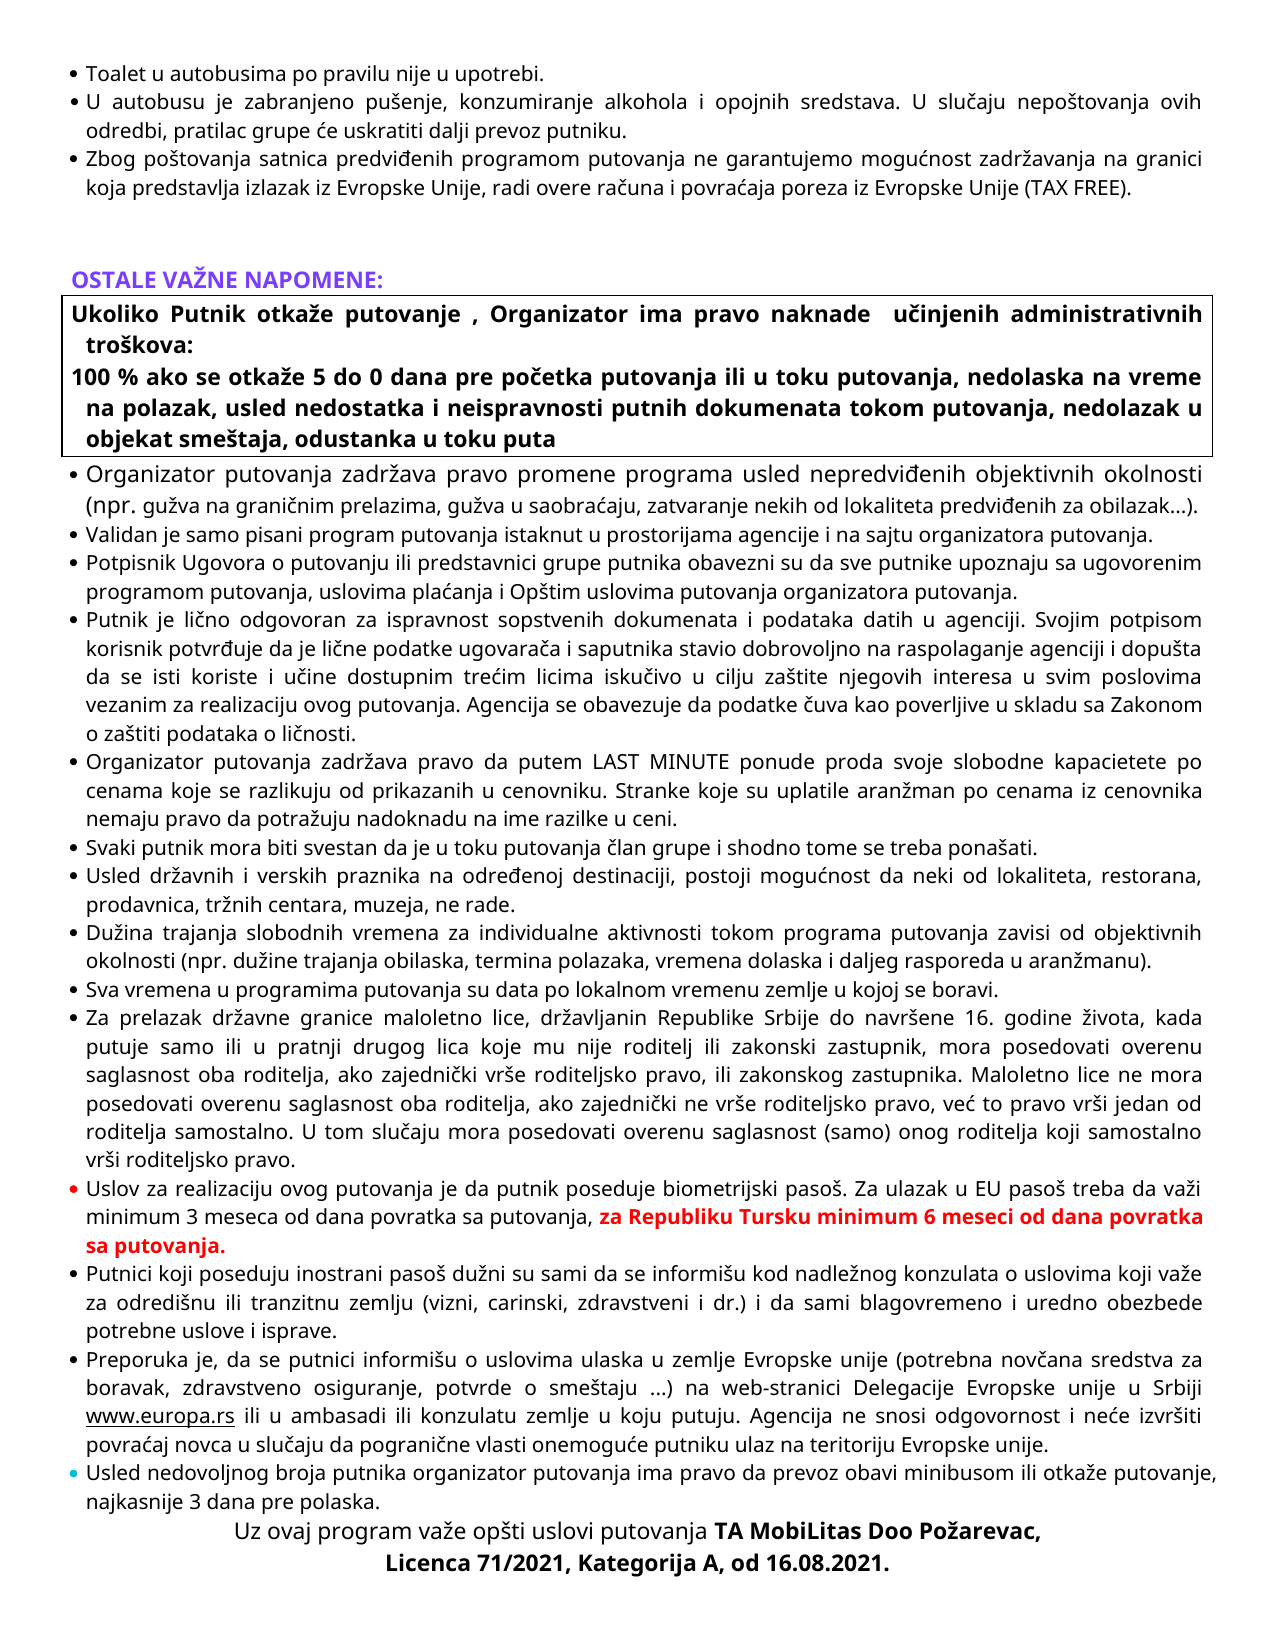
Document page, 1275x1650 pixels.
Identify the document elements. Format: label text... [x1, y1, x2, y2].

list Uslov za realizaciju ovog putovanja je da putnik poseduje biometrijski pasoš. Za ulazak u EU pasoš treba da važi minimum 3 meseca od dana povratka sa putovanja, za Republiku Tursku minimum 6 meseci od dana povratka sa putovanja. [70, 1174, 1204, 1259]
text Licenca 71/2021, Kategorija A, od 16.08.2021. [71, 1547, 1204, 1578]
list Toalet u autobusima po pravilu nije u upotrebi. [70, 59, 1204, 87]
list Putnici koji poseduju inostrani pasoš dužni su sami da se informišu kod nadležnog konzulata o uslovima koji važe za odredišnu ili tranzitnu zemlju (vizni, carinski, zdravstveni i dr.) i da sami blagovremeno i uredno obezbede potrebne uslove i isprave. [70, 1259, 1204, 1345]
list Za prelazak državne granice maloletno lice, državljanin Republike Srbije do navršene 16. godine života, kada putuje samo ili u pratnji drugog lica koje mu nije roditelj ili zakonski zastupnik, mora posedovati overenu saglasnost oba roditelja, ako zajednički vrše roditeljsko pravo, ili zakonskog zastupnika. Maloletno lice ne mora posedovati overenu saglasnost oba roditelja, ako zajednički ne vrše roditeljsko pravo, već to pravo vrši jedan od roditelja samostalno. U tom slučaju mora posedovati overenu saglasnost (samo) onog roditelja koji samostalno vrši roditeljsko pravo. [70, 1003, 1204, 1174]
list Validan je samo pisani program putovanja istaknut u prostorijama agencije i na sajtu organizatora putovanja. [70, 520, 1204, 548]
list Putnik je lično odgovoran za ispravnost sopstvenih dokumenata i podataka datih u agenciji. Svojim potpisom korisnik potvrđuje da je lične podatke ugovarača i saputnika stavio dobrovoljno na raspolaganje agenciji i dopušta da se isti koriste i učine dostupnim trećim licima iskučivo u cilju zaštite njegovih interesa u svim poslovima vezanim za realizaciju ovog putovanja. Agencija se obavezuje da podatke čuva kao poverljive u skladu sa Zakonom o zaštiti podataka o ličnosti. [70, 605, 1204, 747]
text 100 % ako se otkaže 5 do 0 dana pre početka putovanja ili u toku putovanja, nedolaska na vreme na polazak, usled nedostatka i neispravnosti putnih dokumenata tokom putovanja, nedolazak u objekat smeštaja, odustanka u toku puta [63, 357, 1212, 456]
list Preporuka je, da se putnici informišu o uslovima ulaska u zemlje Evropske unije (potrebna novčana sredstva za boravak, zdravstveno osiguranje, potvrde o smeštaju ...) na web-stranici Delegacije Evropske unije u Srbiji www.europa.rs ili u ambasadi ili konzulatu zemlje u koju putuju. Agencija ne snosi odgovornost i neće izvršiti povraćaj novca u slučaju da pogranične vlasti onemoguće putniku ulaz na teritoriju Evropske unije. [70, 1345, 1204, 1458]
list Dužina trajanja slobodnih vremena za individualne aktivnosti tokom programa putovanja zavisi od objektivnih okolnosti (npr. dužine trajanja obilaska, termina polazaka, vremena dolaska i daljeg rasporeda u aranžmanu). [70, 918, 1204, 975]
list Potpisnik Ugovora o putovanju ili predstavnici grupe putnika obavezni su da sve putnike upoznaju sa ugovorenim programom putovanja, uslovima plaćanja i Opštim uslovima putovanja organizatora putovanja. [70, 548, 1204, 605]
list Usled nedovoljnog broja putnika organizator putovanja ima pravo da prevoz obavi minibusom ili otkaže putovanje, najkasnije 3 dana pre polaska. [70, 1458, 1219, 1515]
list Svaki putnik mora biti svestan da je u toku putovanja član grupe i shodno tome se treba ponašati. [70, 833, 1204, 861]
list Zbog poštovanja satnica predviđenih programom putovanja ne garantujemo mogućnost zadržavanja na granici koja predstavlja izlazak iz Evropske Unije, radi overe računa i povraćaja poreza iz Evropske Unije (TAX FREE). [70, 144, 1204, 201]
text Ukoliko Putnik otkaže putovanje , Organizator ima pravo naknade učinjenih administrativnih troškova: [63, 296, 1212, 357]
list Organizator putovanja zadržava pravo da putem LAST MINUTE ponude proda svoje slobodne kapacietete po cenama koje se razlikuju od prikazanih u cenovniku. Stranke koje su uplatile aranžman po cenama iz cenovnika nemaju pravo da potražuju nadoknadu na ime razilke u ceni. [70, 747, 1204, 833]
text OSTALE VAŽNE NAPOMENE: [71, 264, 1204, 295]
list Usled državnih i verskih praznika na određenoj destinaciji, postoji mogućnost da neki od lokaliteta, restorana, prodavnica, tržnih centara, muzeja, ne rade. [70, 861, 1204, 918]
list Sva vremena u programima putovanja su data po lokalnom vremenu zemlje u kojoj se boravi. [70, 975, 1204, 1003]
list U autobusu je zabranjeno pušenje, konzumiranje alkohola i opojnih sredstava. U slučaju nepoštovanja ovih odredbi, pratilac grupe će uskratiti dalji prevoz putniku. [71, 87, 1204, 144]
text Uz ovaj program važe opšti uslovi putovanja TA MobiLitas Doo Požarevac, [71, 1515, 1204, 1547]
list Organizator putovanja zadržava pravo promene programa usled nepredviđenih objektivnih okolnosti (npr. gužva na graničnim prelazima, gužva u saobraćaju, zatvaranje nekih od lokaliteta predviđenih za obilazak...). [70, 457, 1204, 520]
